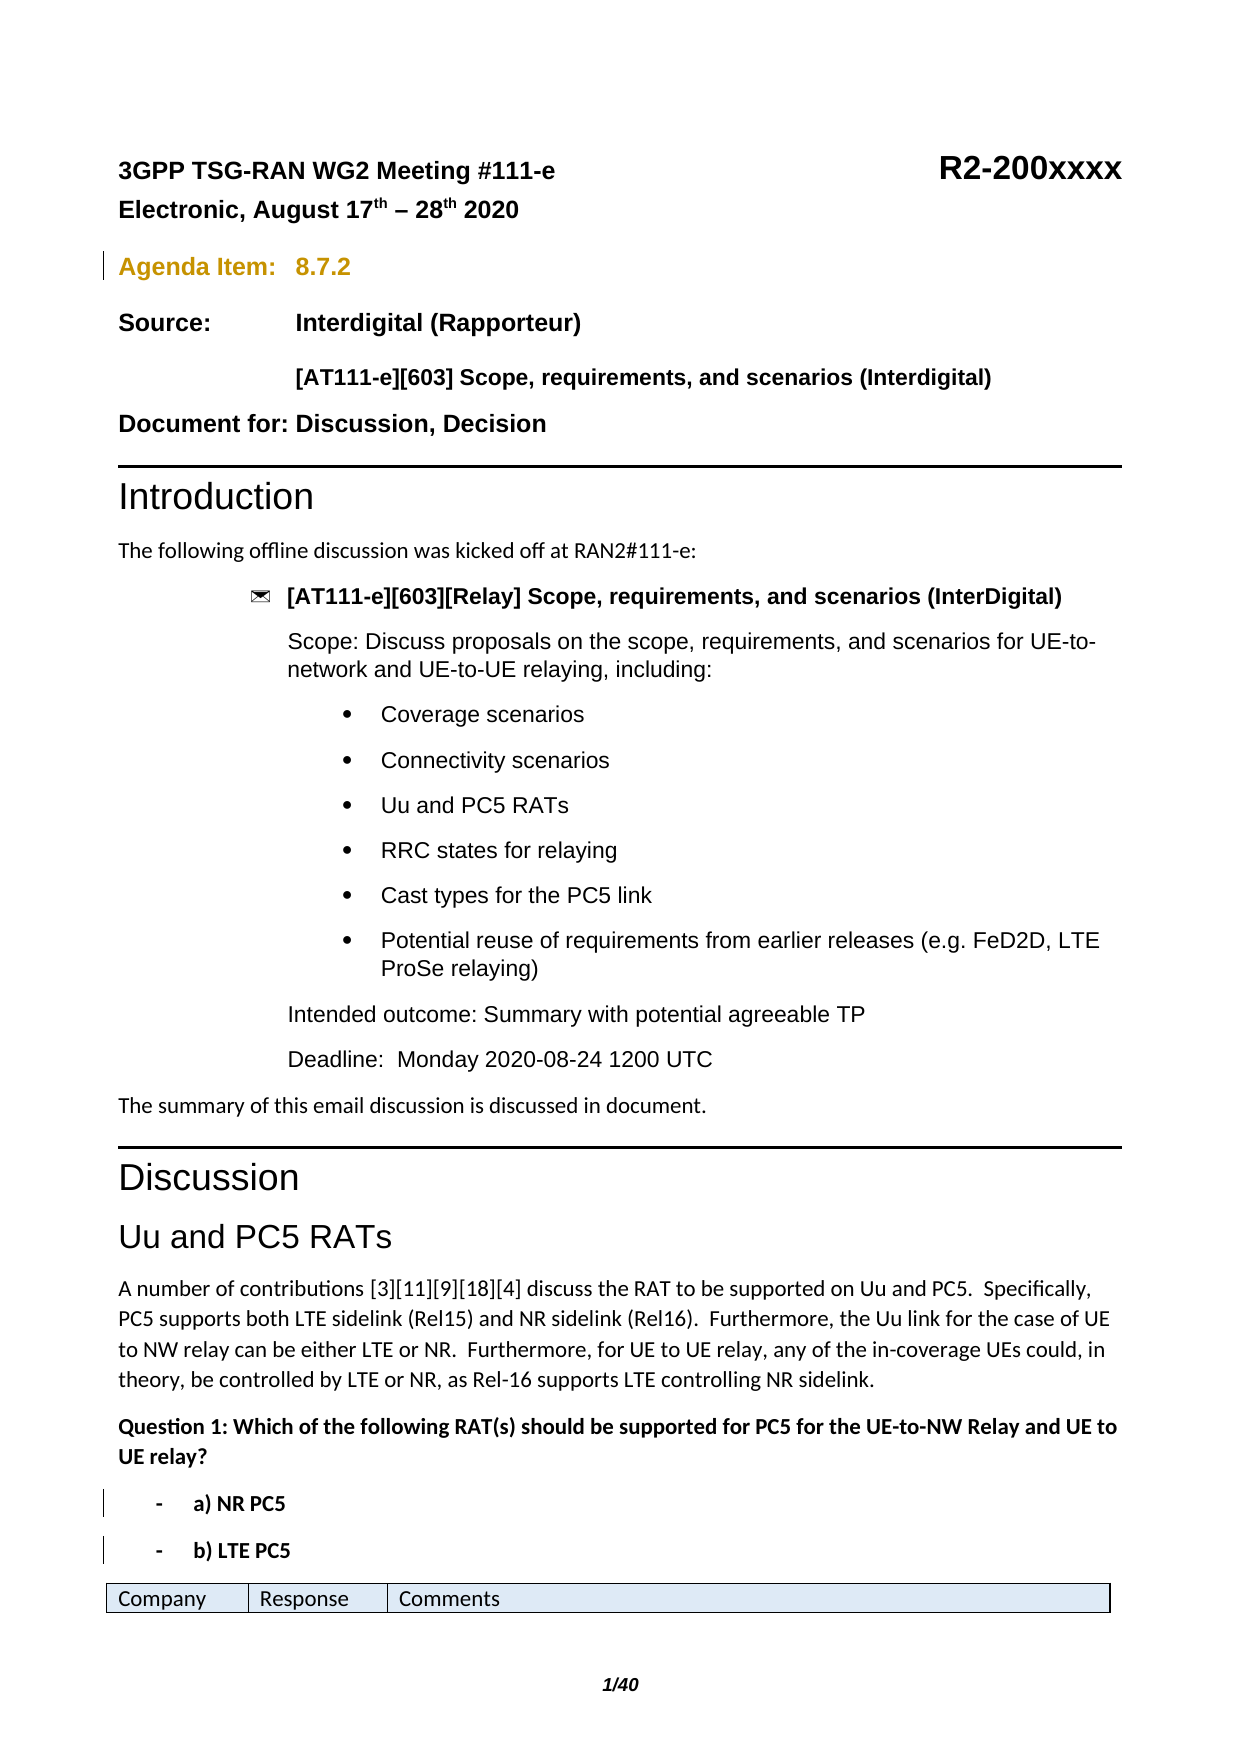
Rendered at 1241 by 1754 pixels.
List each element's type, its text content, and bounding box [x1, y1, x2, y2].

text Electronic, August 17th – 28th 2020 [118, 195, 1122, 224]
list Uu and PC5 RATs [343, 792, 1122, 818]
list Potential reuse of requirements from earlier releases (e.g. FeD2D, LTE ProSe relaying) [343, 927, 1122, 982]
text [AT111-e][603][Relay] Scope, requirements, and scenarios (InterDigital) [249, 583, 1122, 609]
text Deadline: Monday 2020-08-24 1200 UTC [249, 1046, 1122, 1072]
text The following offline discussion was kicked off at RAN2#111-e: [118, 536, 1122, 564]
text Source: Interdigital (Rapporteur) [118, 307, 1122, 336]
text Intended outcome: Summary with potential agreeable TP [249, 1001, 1122, 1027]
list [AT111-e][603] Scope, requirements, and scenarios (Interdigital) [287, 363, 1122, 390]
subtitle Introduction [118, 468, 1122, 517]
list b) LTE PC5 [156, 1536, 1122, 1564]
table_header Response [249, 1584, 387, 1612]
list Cast types for the PC5 link [343, 882, 1122, 908]
subtitle Uu and PC5 RATs [118, 1217, 1122, 1256]
text Scope: Discuss proposals on the scope, requirements, and scenarios for UE-to-network and UE-to-UE relaying, including: [249, 628, 1122, 683]
text Document for: Discussion, Decision [118, 409, 1122, 437]
subtitle Discussion [118, 1149, 1122, 1198]
text A number of contributions [3][11][9][18][4] discuss the RAT to be supported on Uu and PC5. Specifically, PC5 supports both LTE sidelink (Rel15) and NR sidelink (Rel16). Furthermore, the Uu link for the case of UE to NW relay can be either LTE or NR. Furthermore, for UE to UE relay, any of the in-coverage UEs could, in theory, be controlled by LTE or NR, as Rel-16 supports LTE controlling NR sidelink. [118, 1274, 1122, 1393]
list RRC states for relaying [343, 837, 1122, 863]
list Connectivity scenarios [343, 747, 1122, 773]
table_header Company [107, 1584, 248, 1612]
text The summary of this email discussion is discussed in document. [118, 1091, 1122, 1119]
list a) NR PC5 [156, 1489, 1122, 1517]
list Coverage scenarios [343, 701, 1122, 728]
table_header Comments [388, 1584, 1109, 1612]
text Agenda Item: 8.7.2 [118, 251, 1122, 280]
text 3GPP TSG-RAN WG2 Meeting #111-e R2-200xxxx [118, 148, 1122, 186]
text Question 1: Which of the following RAT(s) should be supported for PC5 for the UE-to-NW Relay and UE to UE relay? [118, 1412, 1122, 1470]
